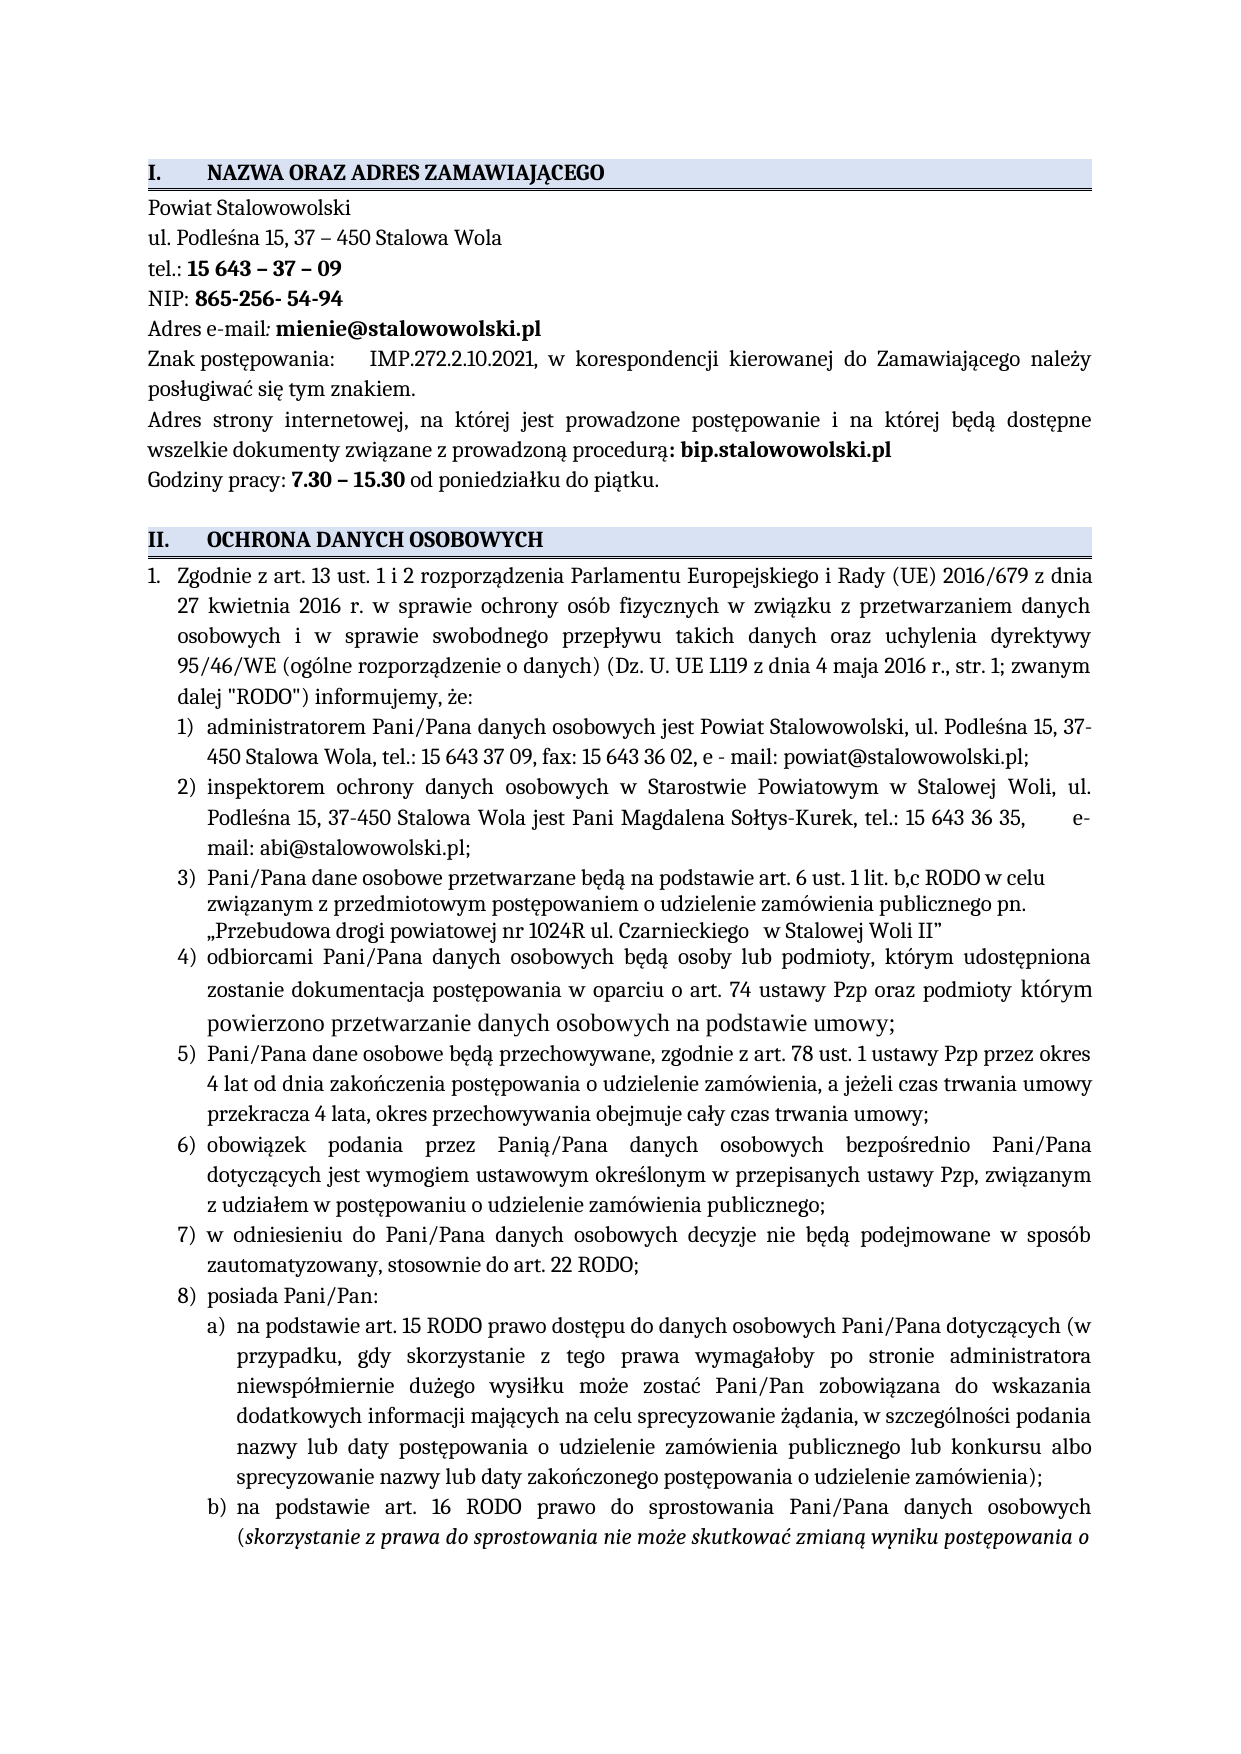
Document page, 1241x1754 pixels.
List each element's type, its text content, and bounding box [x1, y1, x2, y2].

text NIP: 865-256- 54-94 [148, 286, 1092, 312]
text ul. Podleśna 15, 37 – 450 Stalowa Wola [148, 225, 1092, 251]
text Adres e-mail: mienie@stalowowolski.pl [148, 316, 1092, 342]
text 1. Zgodnie z art. 13 ust. 1 i 2 rozporządzenia Parlamentu Europejskiego i Rady (UE) 2016/679 z dnia 27 kwietnia 2016 r. w sprawie ochrony osób fizycznych w związku z przetwarzaniem danych osobowych i w sprawie swobodnego przepływu takich danych oraz uchylenia dyrektywy 95/46/WE (ogólne rozporządzenie o danych) (Dz. U. UE L119 z dnia 4 maja 2016 r., str. 1; zwanym dalej "RODO") informujemy, że: [148, 563, 1092, 710]
text 3) Pani/Pana dane osobowe przetwarzane będą na podstawie art. 6 ust. 1 lit. b,c RODO w celu związanym z przedmiotowym postępowaniem o udzielenie zamówienia publicznego pn. „Przebudowa drogi powiatowej nr 1024R ul. Czarnieckiego w Stalowej Woli II” [177, 865, 1092, 944]
text 7) w odniesieniu do Pani/Pana danych osobowych decyzje nie będą podejmowane w sposób zautomatyzowany, stosownie do art. 22 RODO; [177, 1222, 1092, 1278]
text Powiat Stalowowolski [148, 195, 1092, 221]
text a) na podstawie art. 15 RODO prawo dostępu do danych osobowych Pani/Pana dotyczących (w przypadku, gdy skorzystanie z tego prawa wymagałoby po stronie administratora niewspółmiernie dużego wysiłku może zostać Pani/Pan zobowiązana do wskazania dodatkowych informacji mających na celu sprecyzowanie żądania, w szczególności podania nazwy lub daty postępowania o udzielenie zamówienia publicznego lub konkursu albo sprecyzowanie nazwy lub daty zakończonego postępowania o udzielenie zamówienia); [207, 1313, 1092, 1490]
text 2) inspektorem ochrony danych osobowych w Starostwie Powiatowym w Stalowej Woli, ul. Podleśna 15, 37-450 Stalowa Wola jest Pani Magdalena Sołtys-Kurek, tel.: 15 643 36 35, e-mail: abi@stalowowolski.pl; [177, 774, 1092, 861]
text Znak postępowania: IMP.272.2.10.2021, w korespondencji kierowanej do Zamawiającego należy posługiwać się tym znakiem. [148, 346, 1092, 402]
text Godziny pracy: 7.30 – 15.30 od poniedziałku do piątku. [148, 467, 1092, 493]
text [207, 1494, 1092, 1550]
text 1) administratorem Pani/Pana danych osobowych jest Powiat Stalowowolski, ul. Podleśna 15, 37-450 Stalowa Wola, tel.: 15 643 37 09, fax: 15 643 36 02, e - mail: powiat@stalowowolski.pl; [177, 714, 1092, 770]
text Adres strony internetowej, na której jest prowadzone postępowanie i na której będą dostępne wszelkie dokumenty związane z prowadzoną procedurą: bip.stalowowolski.pl [148, 406, 1092, 463]
text II. OCHRONA DANYCH OSOBOWYCH [148, 527, 1092, 556]
text tel.: 15 643 – 37 – 09 [148, 255, 1092, 282]
text 8) posiada Pani/Pan: [177, 1282, 1092, 1309]
text 5) Pani/Pana dane osobowe będą przechowywane, zgodnie z art. 78 ust. 1 ustawy Pzp przez okres 4 lat od dnia zakończenia postępowania o udzielenie zamówienia, a jeżeli czas trwania umowy przekracza 4 lata, okres przechowywania obejmuje cały czas trwania umowy; [177, 1041, 1092, 1127]
text 6) obowiązek podania przez Panią/Pana danych osobowych bezpośrednio Pani/Pana dotyczących jest wymogiem ustawowym określonym w przepisanych ustawy Pzp, związanym z udziałem w postępowaniu o udzielenie zamówienia publicznego; [177, 1131, 1092, 1218]
text 4) odbiorcami Pani/Pana danych osobowych będą osoby lub podmioty, którym udostępniona zostanie dokumentacja postępowania w oparciu o art. 74 ustawy Pzp oraz podmioty którym powierzono przetwarzanie danych osobowych na podstawie umowy; [177, 944, 1092, 1036]
text I. NAZWA ORAZ ADRES ZAMAWIAJĄCEGO [148, 159, 1092, 188]
